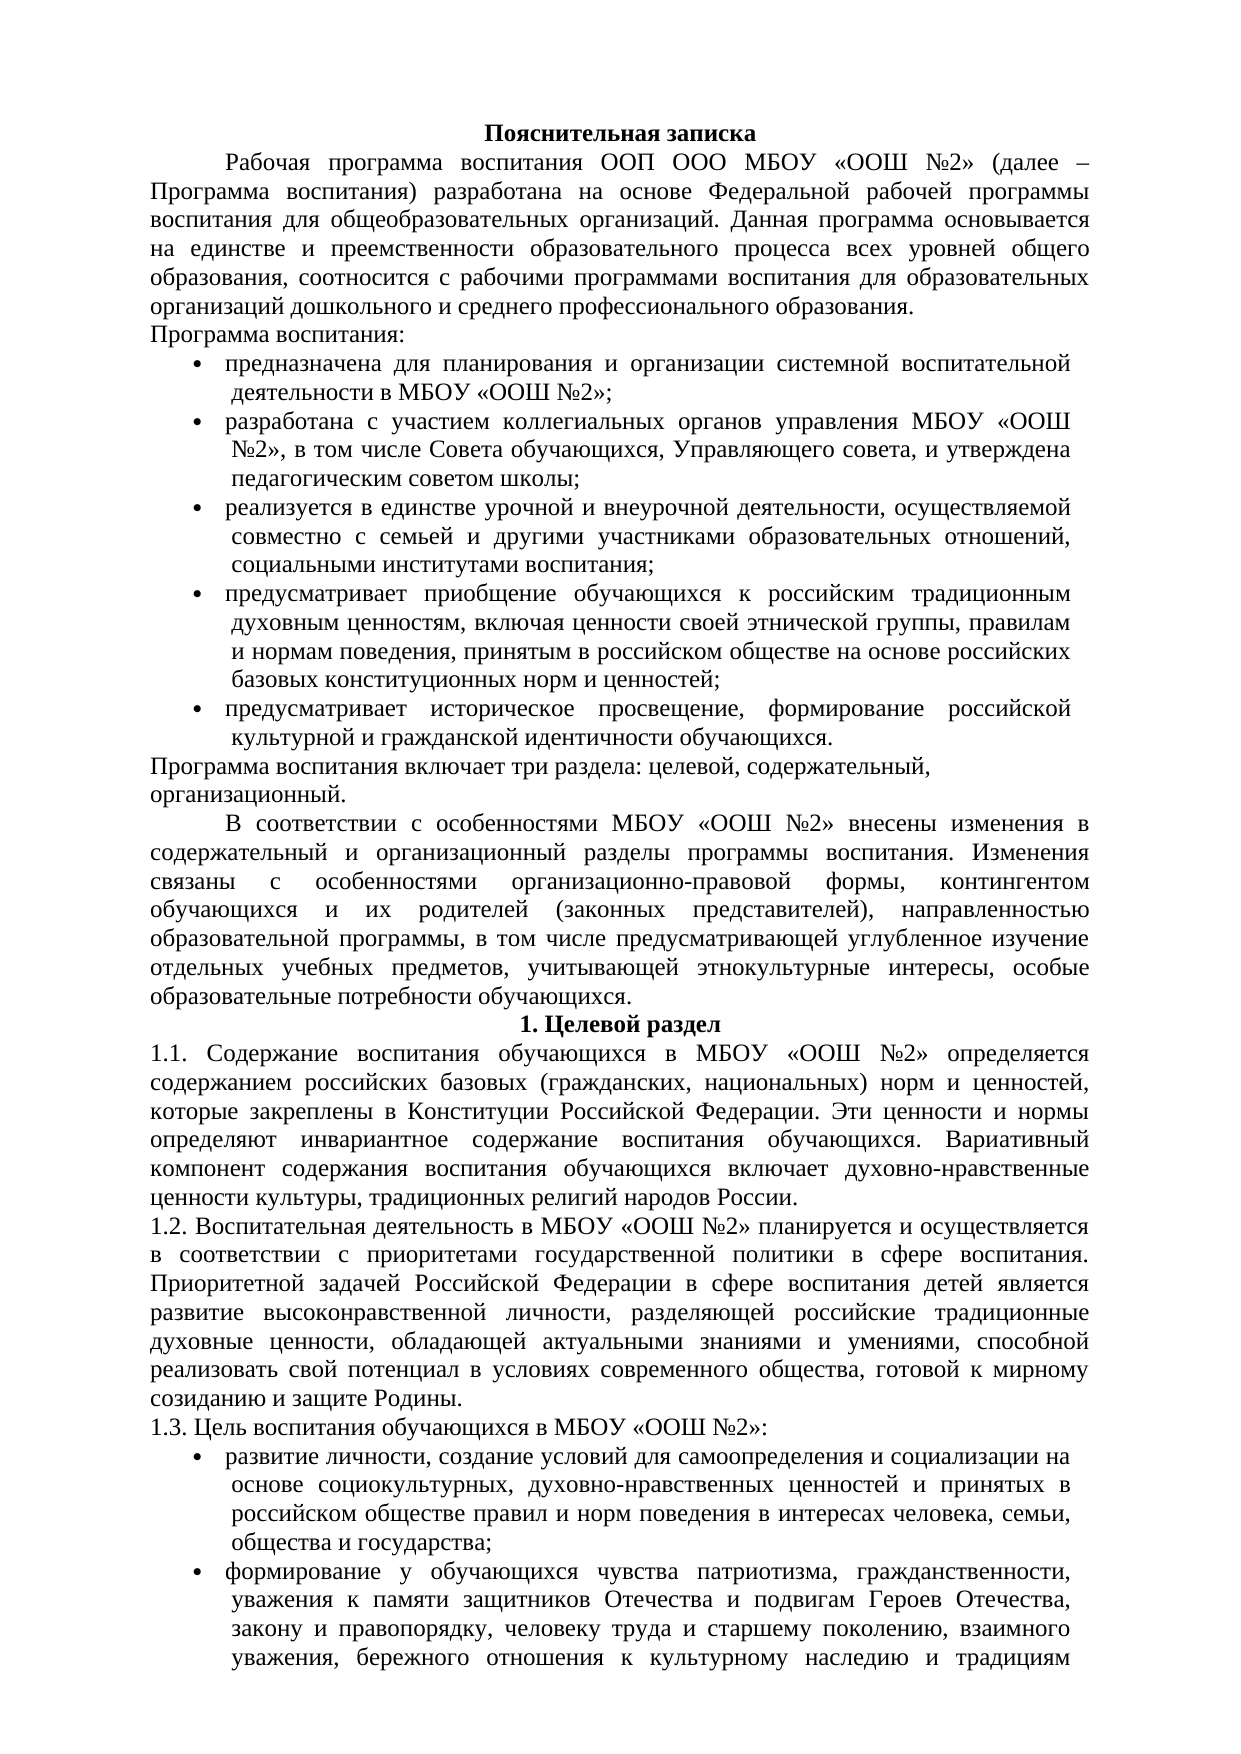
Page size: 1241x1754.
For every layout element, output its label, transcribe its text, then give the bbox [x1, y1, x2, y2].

text В соответствии с особенностями МБОУ «ООШ №2» внесены изменения в содержательный и организационный разделы программы воспитания. Изменения связаны с особенностями организационно-правовой формы, контингентом обучающихся и их родителей (законных представителей), направленностью образовательной программы, в том числе предусматривающей углубленное изучение отдельных учебных предметов, учитывающей этнокультурные интересы, особые образовательные потребности обучающихся. [150, 808, 1090, 1009]
list предусматривает приобщение обучающихся к российским традиционным духовным ценностям, включая ценности своей этнической группы, правилам и нормам поведения, принятым в российском обществе на основе российских базовых конституционных норм и ценностей; [194, 578, 1071, 693]
list предусматривает историческое просвещение, формирование российской культурной и гражданской идентичности обучающихся. [194, 693, 1071, 751]
text 1. Целевой раздел [150, 1009, 1090, 1038]
text Рабочая программа воспитания ООП ООО МБОУ «ООШ №2» (далее – Программа воспитания) разработана на основе Федеральной рабочей программы воспитания для общеобразовательных организаций. Данная программа основывается на единстве и преемственности образовательного процесса всех уровней общего образования, соотносится с рабочими программами воспитания для образовательных организаций дошкольного и среднего профессионального образования. [150, 147, 1090, 319]
list реализуется в единстве урочной и внеурочной деятельности, осуществляемой совместно с семьей и другими участниками образовательных отношений, социальными институтами воспитания; [194, 492, 1071, 578]
text 1.2. Воспитательная деятельность в МБОУ «ООШ №2» планируется и осуществляется в соответствии с приоритетами государственной политики в сфере воспитания. Приоритетной задачей Российской Федерации в сфере воспитания детей является развитие высоконравственной личности, разделяющей российские традиционные духовные ценности, обладающей актуальными знаниями и умениями, способной реализовать свой потенциал в условиях современного общества, готовой к мирному созиданию и защите Родины. [150, 1211, 1090, 1412]
text Пояснительная записка [150, 118, 1090, 147]
text 1.3. Цель воспитания обучающихся в МБОУ «ООШ №2»: [150, 1412, 1090, 1441]
list разработана с участием коллегиальных органов управления МБОУ «ООШ №2», в том числе Совета обучающихся, Управляющего совета, и утверждена педагогическим советом школы; [194, 406, 1071, 492]
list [194, 1556, 1071, 1671]
text Программа воспитания: [150, 319, 1090, 348]
list развитие личности, создание условий для самоопределения и социализации на основе социокультурных, духовно-нравственных ценностей и принятых в российском обществе правил и норм поведения в интересах человека, семьи, общества и государства; [194, 1441, 1071, 1556]
list предназначена для планирования и организации системной воспитательной деятельности в МБОУ «ООШ №2»; [194, 348, 1071, 406]
text 1.1. Содержание воспитания обучающихся в МБОУ «ООШ №2» определяется содержанием российских базовых (гражданских, национальных) норм и ценностей, которые закреплены в Конституции Российской Федерации. Эти ценности и нормы определяют инвариантное содержание воспитания обучающихся. Вариативный компонент содержания воспитания обучающихся включает духовно-нравственные ценности культуры, традиционных религий народов России. [150, 1038, 1090, 1211]
text Программа воспитания включает три раздела: целевой, содержательный, организационный. [150, 751, 1090, 808]
